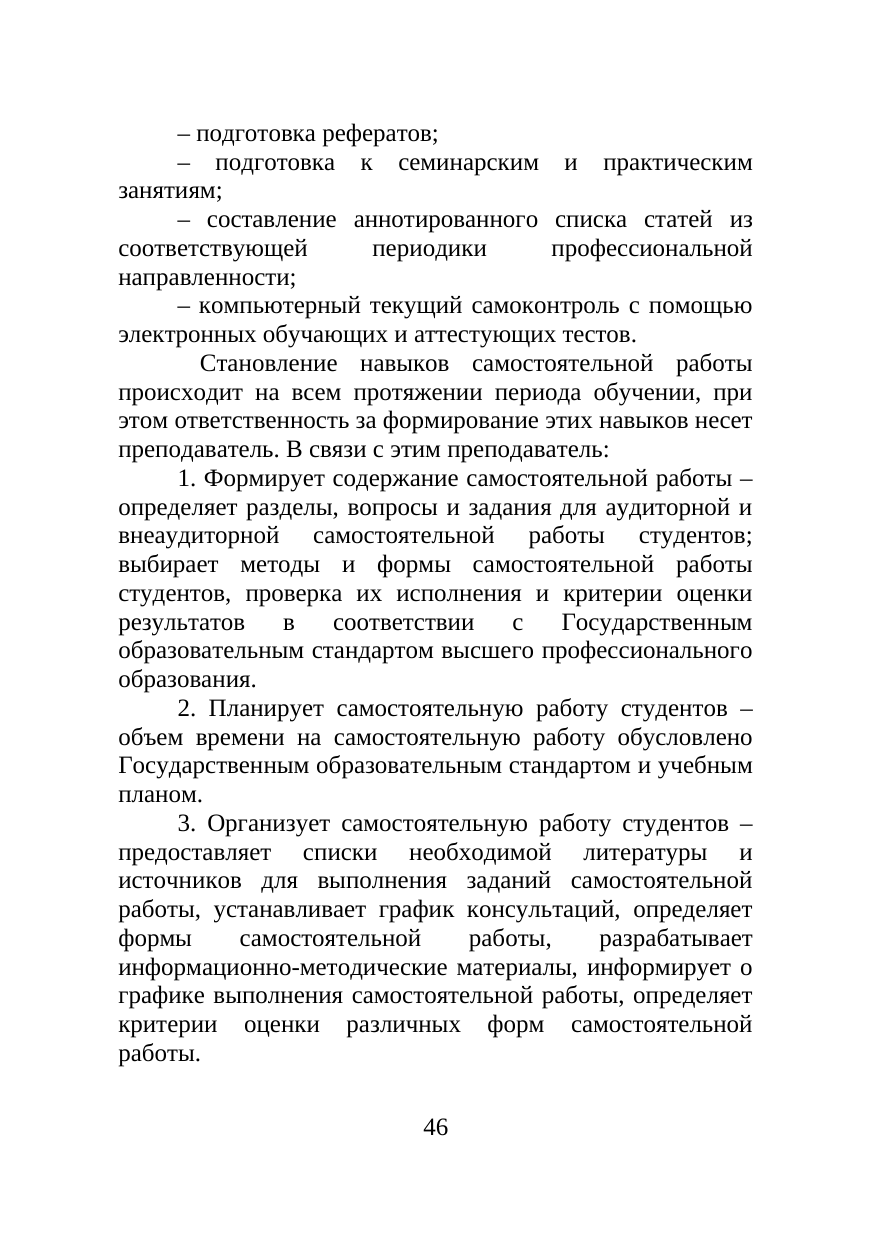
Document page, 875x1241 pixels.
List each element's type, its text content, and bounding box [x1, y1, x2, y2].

text – подготовка к семинарским и практическим занятиям; [118, 147, 753, 204]
text 3. Организует самостоятельную работу студентов – предоставляет списки необходимой литературы и источников для выполнения заданий самостоятельной работы, устанавливает график консультаций, определяет формы самостоятельной работы, разрабатывает информационно-методические материалы, информирует о графике выполнения самостоятельной работы, определяет критерии оценки различных форм самостоятельной работы. [118, 808, 753, 1067]
text Становление навыков самостоятельной работы происходит на всем протяжении периода обучении, при этом ответственность за формирование этих навыков несет преподаватель. В связи с этим преподаватель: [118, 348, 753, 463]
text – подготовка рефератов; [118, 118, 753, 147]
text – составление аннотированного списка статей из соответствующей периодики профессиональной направленности; [118, 204, 753, 291]
text – компьютерный текущий самоконтроль с помощью электронных обучающих и аттестующих тестов. [118, 291, 753, 348]
text 1. Формирует содержание самостоятельной работы – определяет разделы, вопросы и задания для аудиторной и внеаудиторной самостоятельной работы студентов; выбирает методы и формы самостоятельной работы студентов, проверка их исполнения и критерии оценки результатов в соответствии с Государственным образовательным стандартом высшего профессионального образования. [118, 463, 753, 693]
text 2. Планирует самостоятельную работу студентов – объем времени на самостоятельную работу обусловлено Государственным образовательным стандартом и учебным планом. [118, 693, 753, 808]
